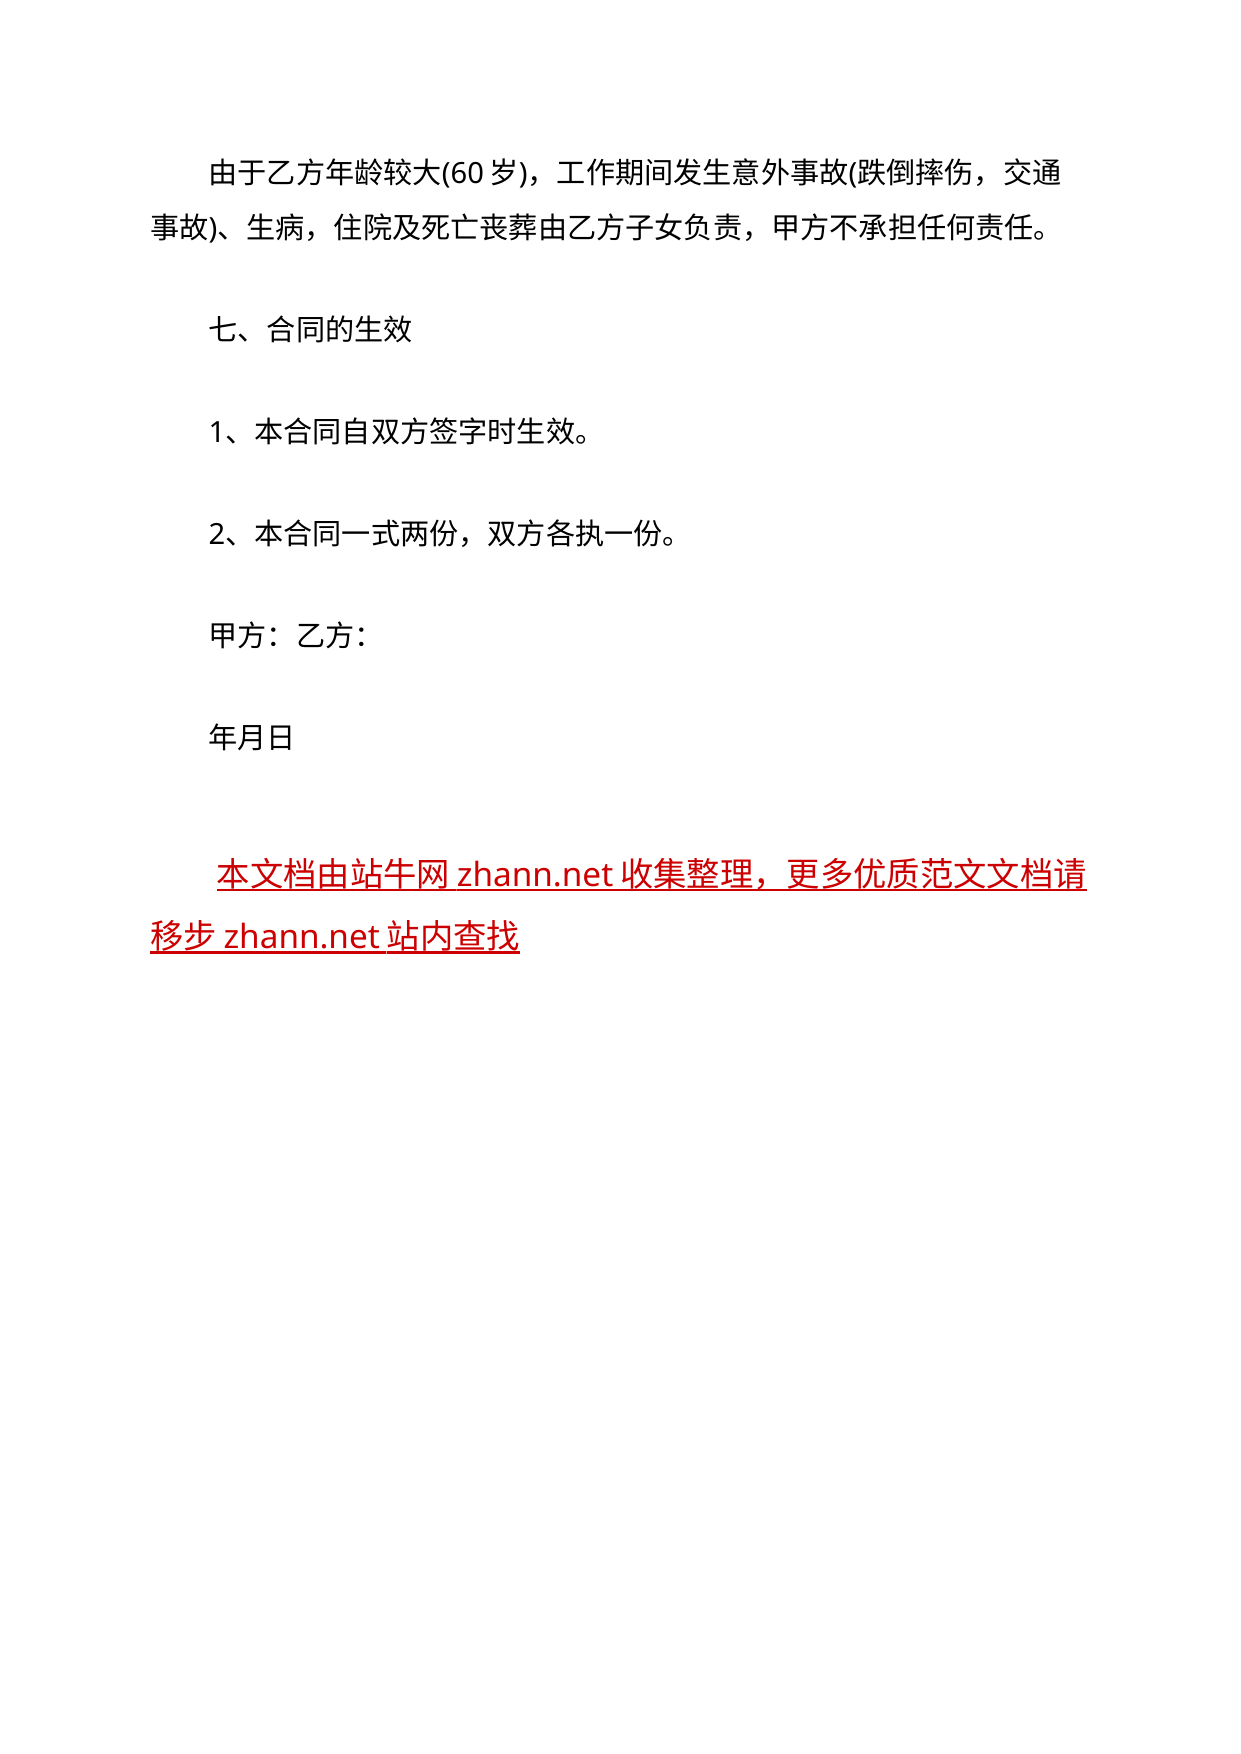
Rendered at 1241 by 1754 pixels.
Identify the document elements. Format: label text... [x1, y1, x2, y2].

text 甲方：乙方： [150, 613, 1090, 655]
text 2、本合同一式两份，双方各执一份。 [150, 511, 1090, 553]
text 七、合同的生效 [150, 307, 1090, 349]
text 本文档由站牛网zhann.net收集整理，更多优质范文文档请移步zhann.net站内查找 [150, 847, 1090, 959]
text 由于乙方年龄较大(60岁)，工作期间发生意外事故(跌倒摔伤，交通事故)、生病，住院及死亡丧葬由乙方子女负责，甲方不承担任何责任。 [150, 150, 1090, 247]
text 1、本合同自双方签字时生效。 [150, 409, 1090, 451]
text 年月日 [150, 714, 1090, 757]
